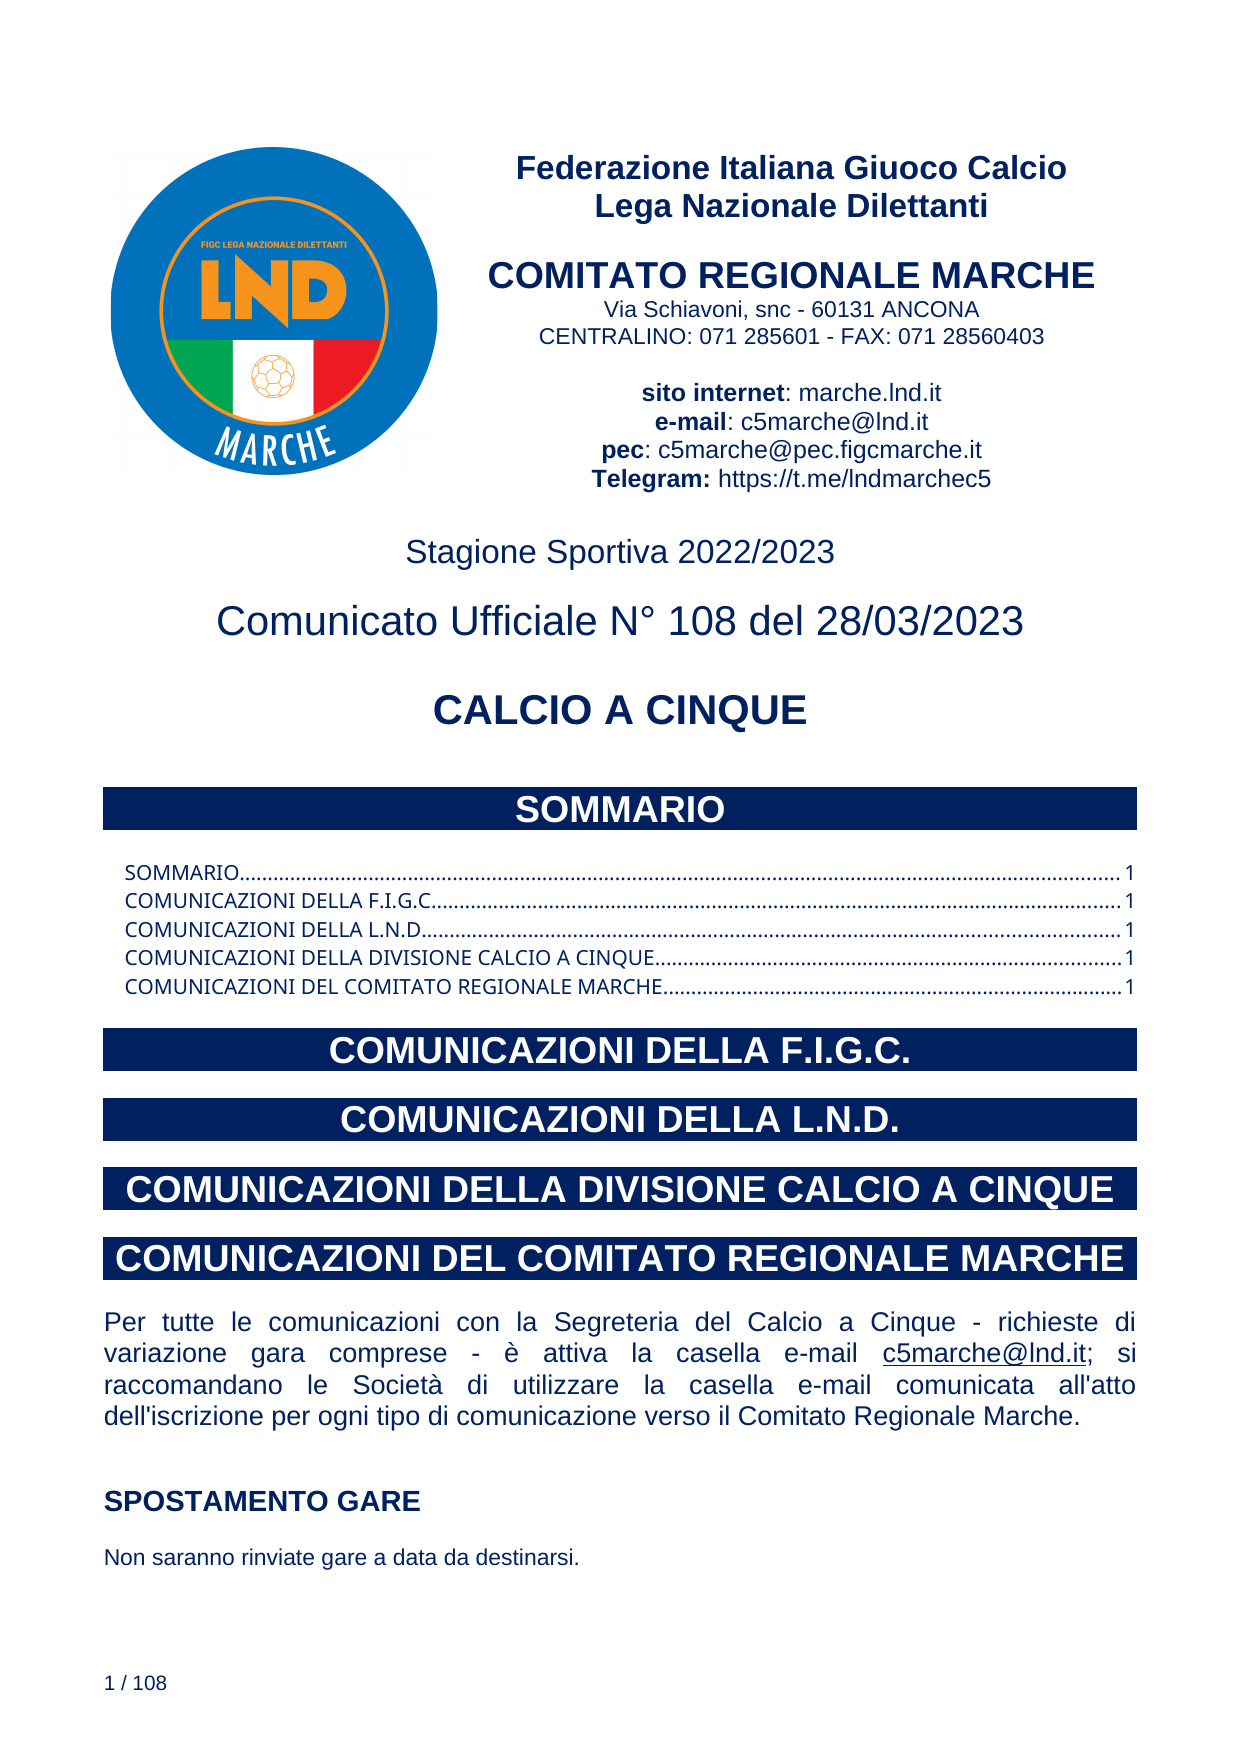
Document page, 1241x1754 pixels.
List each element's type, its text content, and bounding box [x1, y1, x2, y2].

table_header Federazione Italiana Giuoco Calcio Lega Nazionale Dilettanti COMITATO REGIONALE MARCHE Via Schiavoni, snc - 60131 ANCONA CENTRALINO: 071 285601 - FAX: 071 28560403 sito internet: marche.lnd.it e-mail: c5marche@lnd.it pec: c5marche@pec.figcmarche.it Telegram: https://t.me/lndmarchec5 [446, 148, 1137, 493]
text Non saranno rinviate gare a data da destinarsi. [103, 1544, 1137, 1570]
table_header [104, 148, 446, 493]
text COMUNICAZIONI DEL COMITATO REGIONALE MARCHE [103, 1237, 1137, 1280]
text Per tutte le comunicazioni con la Segreteria del Calcio a Cinque - richieste di variazione gara comprese - è attiva la casella e-mail c5marche@lnd.it; si raccomandano le Società di utilizzare la casella e-mail comunicata all'atto dell'iscrizione per ogni tipo di comunicazione verso il Comitato Regionale Marche. [103, 1306, 1137, 1431]
text CALCIO A CINQUE [103, 686, 1137, 733]
picture [110, 147, 438, 475]
text COMUNICAZIONI DELLA F.I.G.C. [103, 1028, 1137, 1071]
text COMUNICAZIONI DEL COMITATO REGIONALE MARCHE 1 [124, 972, 1137, 1000]
text SOMMARIO 1 [124, 858, 1137, 886]
text COMUNICAZIONI DELLA L.N.D. 1 [124, 915, 1137, 943]
table_cell Stagione Sportiva 2022/2023 Comunicato Ufficiale N° 108 del 28/03/2023 [104, 494, 1137, 644]
text COMUNICAZIONI DELLA DIVISIONE CALCIO A CINQUE [103, 1167, 1137, 1210]
text COMUNICAZIONI DELLA F.I.G.C. 1 [124, 886, 1137, 915]
text COMUNICAZIONI DELLA L.N.D. [103, 1098, 1137, 1141]
text COMUNICAZIONI DELLA DIVISIONE CALCIO A CINQUE 1 [124, 943, 1137, 972]
text SOMMARIO [103, 787, 1137, 830]
text SPOSTAMENTO GARE [103, 1484, 1137, 1517]
